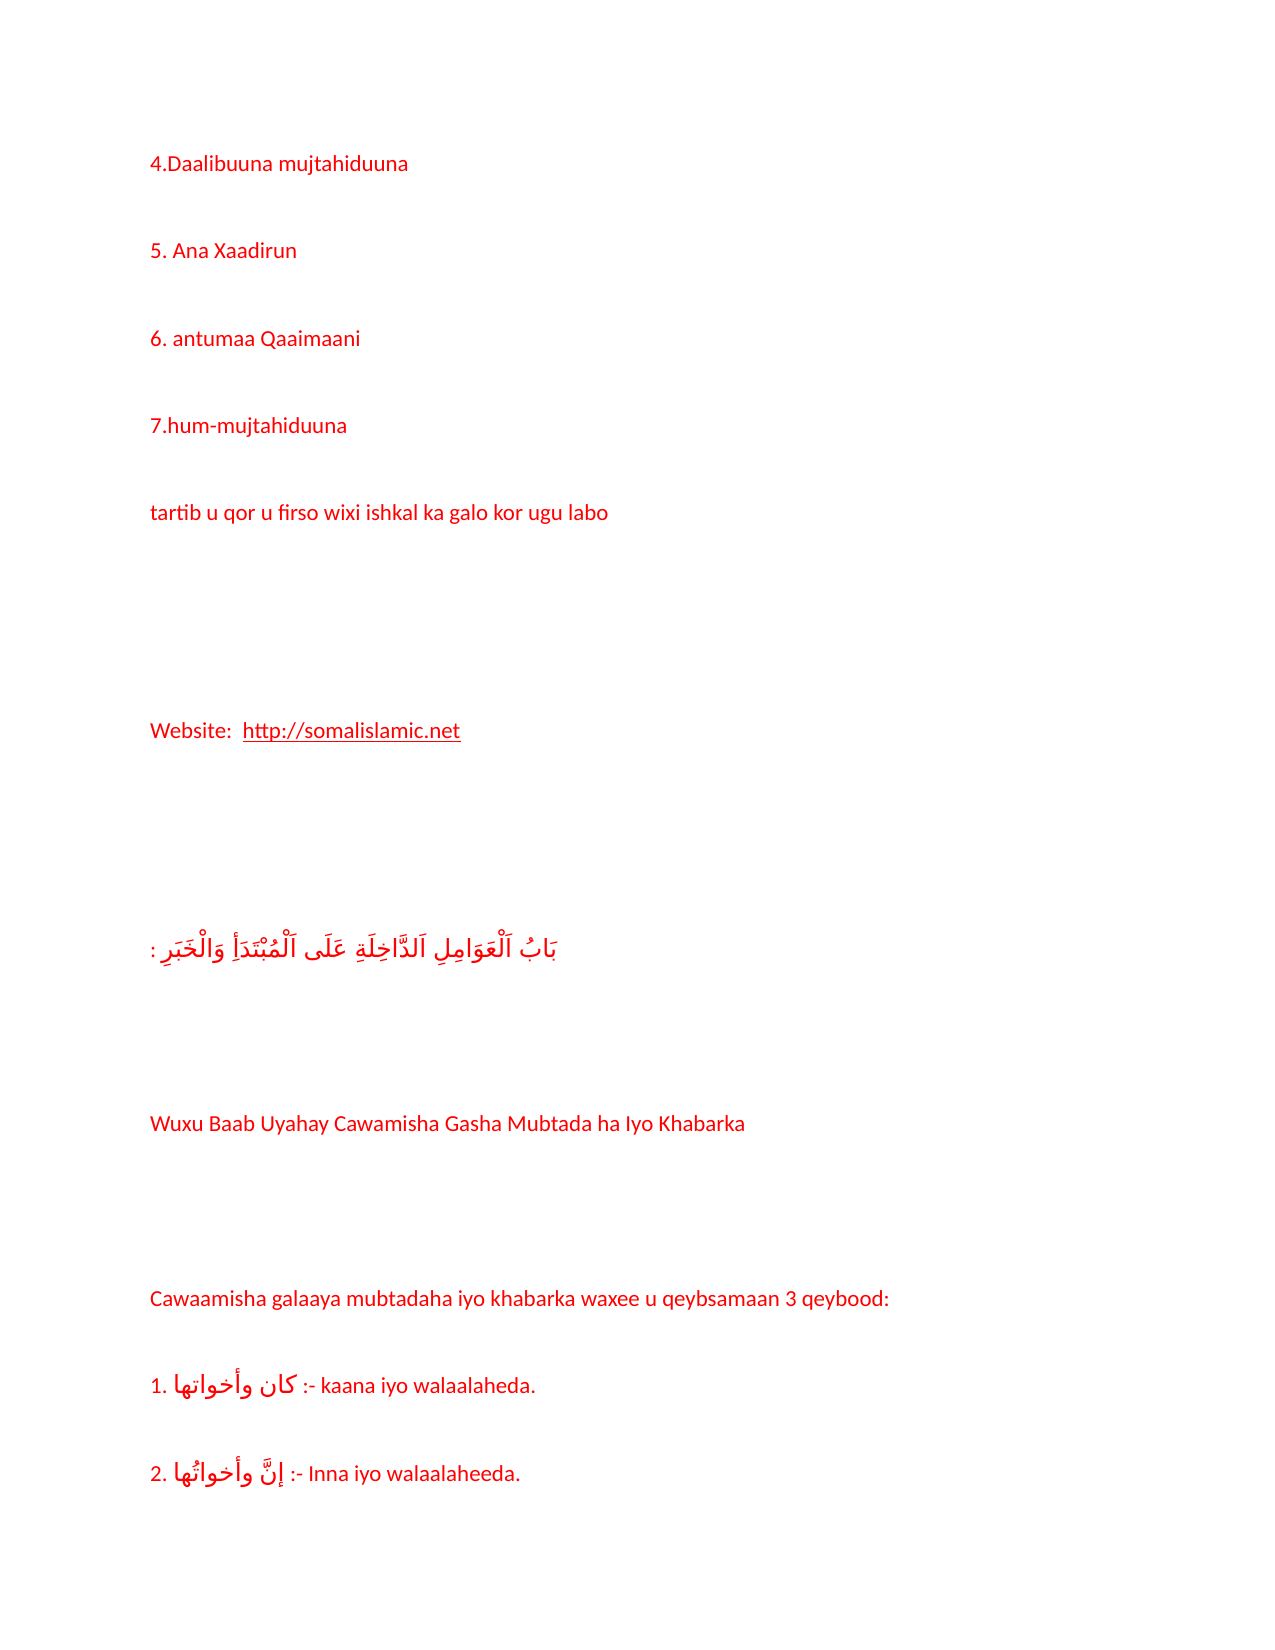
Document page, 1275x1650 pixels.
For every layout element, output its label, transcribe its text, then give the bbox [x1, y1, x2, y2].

text 1. كان وأخواتها :- kaana iyo walaalaheda. [150, 1372, 1125, 1399]
text Wuxu Baab Uyahay Cawamisha Gasha Mubtada ha Iyo Khabarka [150, 1110, 1125, 1137]
text 6. antumaa Qaaimaani [150, 324, 1125, 352]
text 2. إنَّ وأخواتُها :- Inna iyo walaalaheeda. [150, 1459, 1125, 1486]
text 4.Daalibuuna mujtahiduuna [150, 150, 1125, 177]
text 5. Ana Xaadirun [150, 237, 1125, 264]
text : بَابُ اَلْعَوَامِلِ اَلدَّاخِلَةِ عَلَى اَلْمُبْتَدَأِ وَالْخَبَرِ [150, 936, 1125, 963]
text Website: http://somalislamic.net [150, 717, 1125, 744]
text tartib u qor u firso wixi ishkal ka galo kor ugu labo [150, 499, 1125, 526]
text Cawaamisha galaaya mubtadaha iyo khabarka waxee u qeybsamaan 3 qeybood: [150, 1285, 1125, 1312]
text 7.hum-mujtahiduuna [150, 412, 1125, 439]
